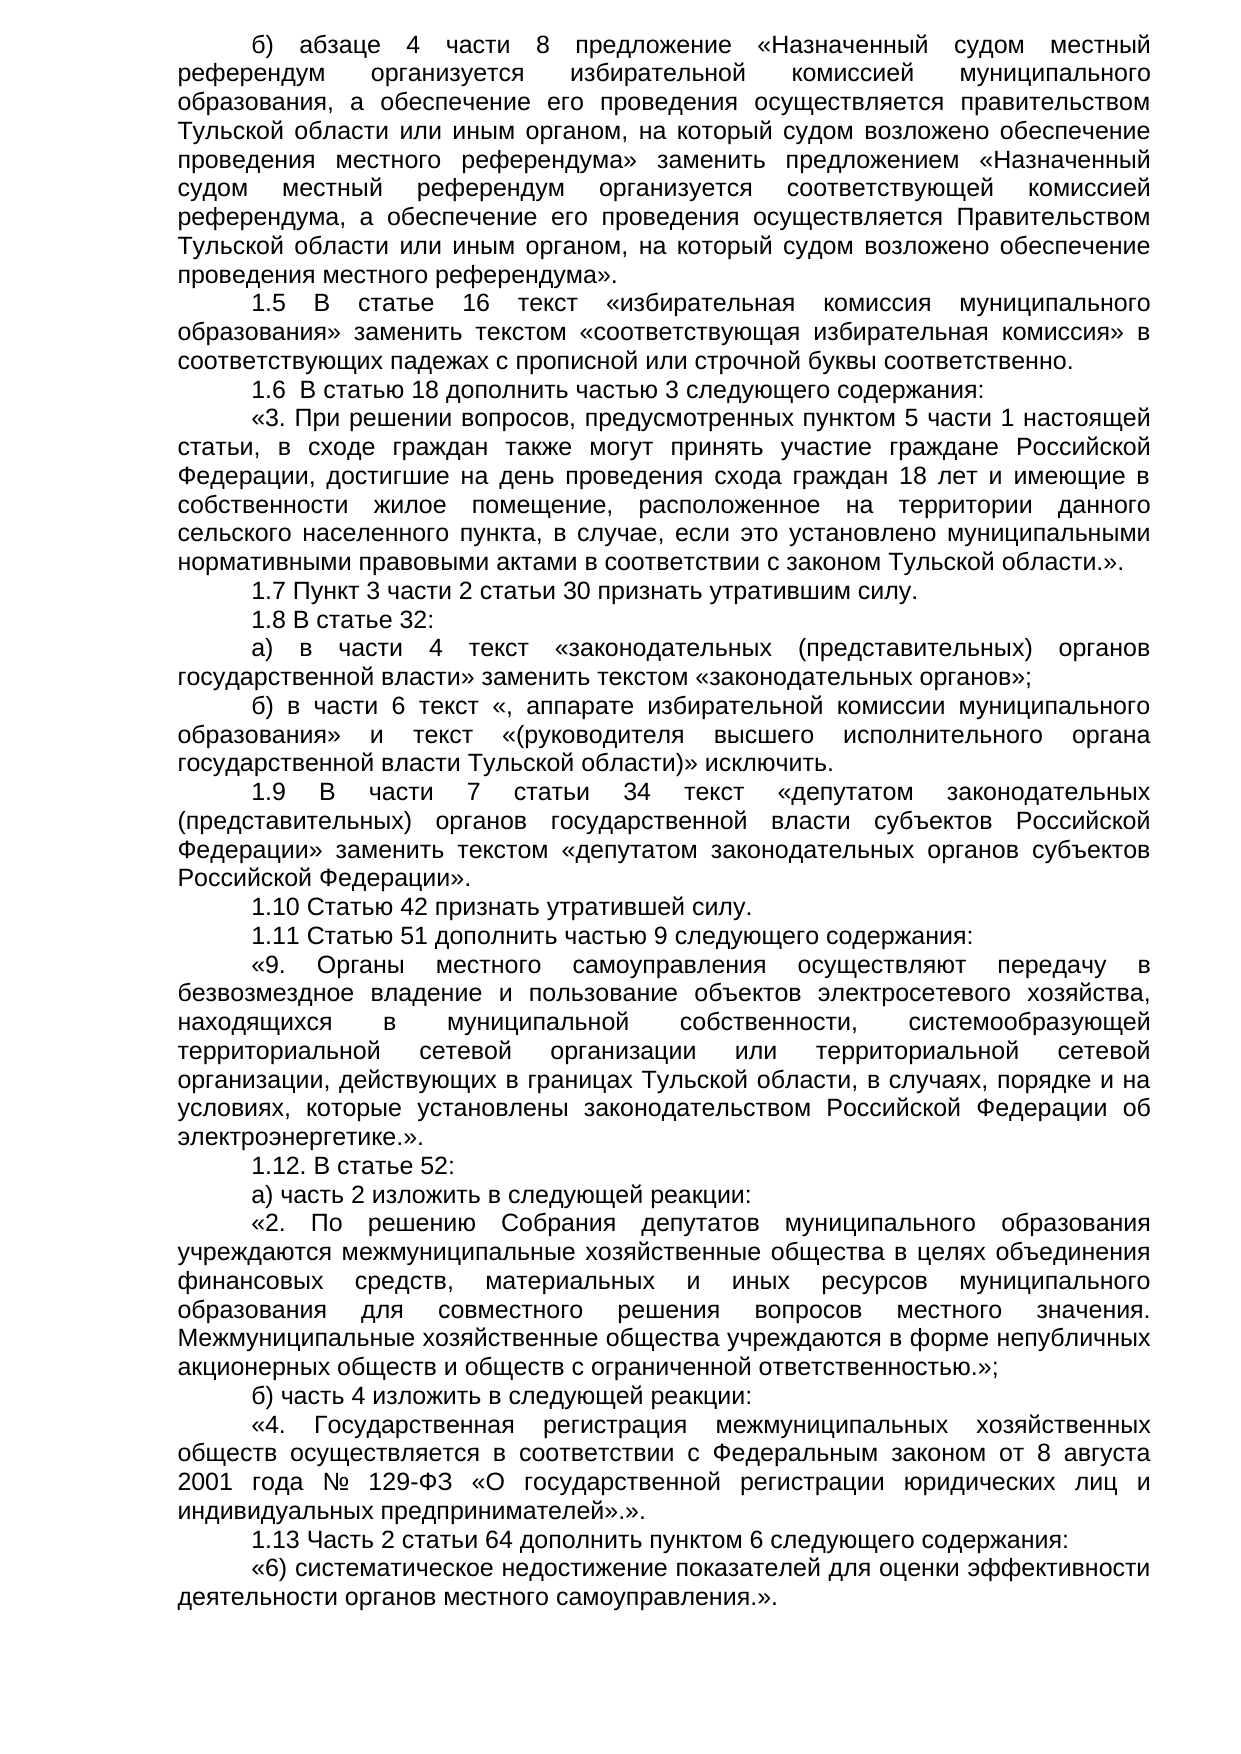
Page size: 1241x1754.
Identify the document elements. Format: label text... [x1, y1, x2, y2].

text «6) систематическое недостижение показателей для оценки эффективности деятельности органов местного самоуправления.». [177, 1553, 1152, 1611]
text а) часть 2 изложить в следующей реакции: [177, 1179, 1152, 1208]
text б) абзаце 4 части 8 предложение «Назначенный судом местный референдум организуется избирательной комиссией муниципального образования, а обеспечение его проведения осуществляется правительством Тульской области или иным органом, на который судом возложено обеспечение проведения местного референдума» заменить предложением «Назначенный судом местный референдум организуется соответствующей комиссией референдума, а обеспечение его проведения осуществляется Правительством Тульской области или иным органом, на который судом возложено обеспечение проведения местного референдума». [177, 29, 1152, 288]
text 1.6 В статью 18 дополнить частью 3 следующего содержания: [177, 374, 1152, 403]
text б) в части 6 текст «, аппарате избирательной комиссии муниципального образования» и текст «(руководителя высшего исполнительного органа государственной власти Тульской области)» исключить. [177, 691, 1152, 777]
text а) в части 4 текст «законодательных (представительных) органов государственной власти» заменить текстом «законодательных органов»; [177, 633, 1152, 691]
text 1.11 Статью 51 дополнить частью 9 следующего содержания: [177, 921, 1152, 949]
text 1.7 Пункт 3 части 2 статьи 30 признать утратившим силу. [177, 576, 1152, 604]
text б) часть 4 изложить в следующей реакции: [177, 1381, 1152, 1409]
text «9. Органы местного самоуправления осуществляют передачу в безвозмездное владение и пользование объектов электросетевого хозяйства, находящихся в муниципальной собственности, системообразующей территориальной сетевой организации или территориальной сетевой организации, действующих в границах Тульской области, в случаях, порядке и на условиях, которые установлены законодательством Российской Федерации об электроэнергетике.». [177, 949, 1152, 1151]
text 1.10 Статью 42 признать утратившей силу. [177, 892, 1152, 921]
text «4. Государственная регистрация межмуниципальных хозяйственных обществ осуществляется в соответствии с Федеральным законом от 8 августа 2001 года № 129-ФЗ «О государственной регистрации юридических лиц и индивидуальных предпринимателей».». [177, 1409, 1152, 1524]
text 1.8 В статье 32: [177, 604, 1152, 633]
text 1.12. В статье 52: [177, 1151, 1152, 1179]
text 1.9 В части 7 статьи 34 текст «депутатом законодательных (представительных) органов государственной власти субъектов Российской Федерации» заменить текстом «депутатом законодательных органов субъектов Российской Федерации». [177, 777, 1152, 892]
text 1.5 В статье 16 текст «избирательная комиссия муниципального образования» заменить текстом «соответствующая избирательная комиссия» в соответствующих падежах с прописной или строчной буквы соответственно. [177, 288, 1152, 374]
text 1.13 Часть 2 статьи 64 дополнить пунктом 6 следующего содержания: [177, 1524, 1152, 1553]
text «2. По решению Собрания депутатов муниципального образования учреждаются межмуниципальные хозяйственные общества в целях объединения финансовых средств, материальных и иных ресурсов муниципального образования для совместного решения вопросов местного значения. Межмуниципальные хозяйственные общества учреждаются в форме непубличных акционерных обществ и обществ с ограниченной ответственностью.»; [177, 1208, 1152, 1381]
text «3. При решении вопросов, предусмотренных пунктом 5 части 1 настоящей статьи, в сходе граждан также могут принять участие граждане Российской Федерации, достигшие на день проведения схода граждан 18 лет и имеющие в собственности жилое помещение, расположенное на территории данного сельского населенного пункта, в случае, если это установлено муниципальными нормативными правовыми актами в соответствии с законом Тульской области.». [177, 403, 1152, 576]
